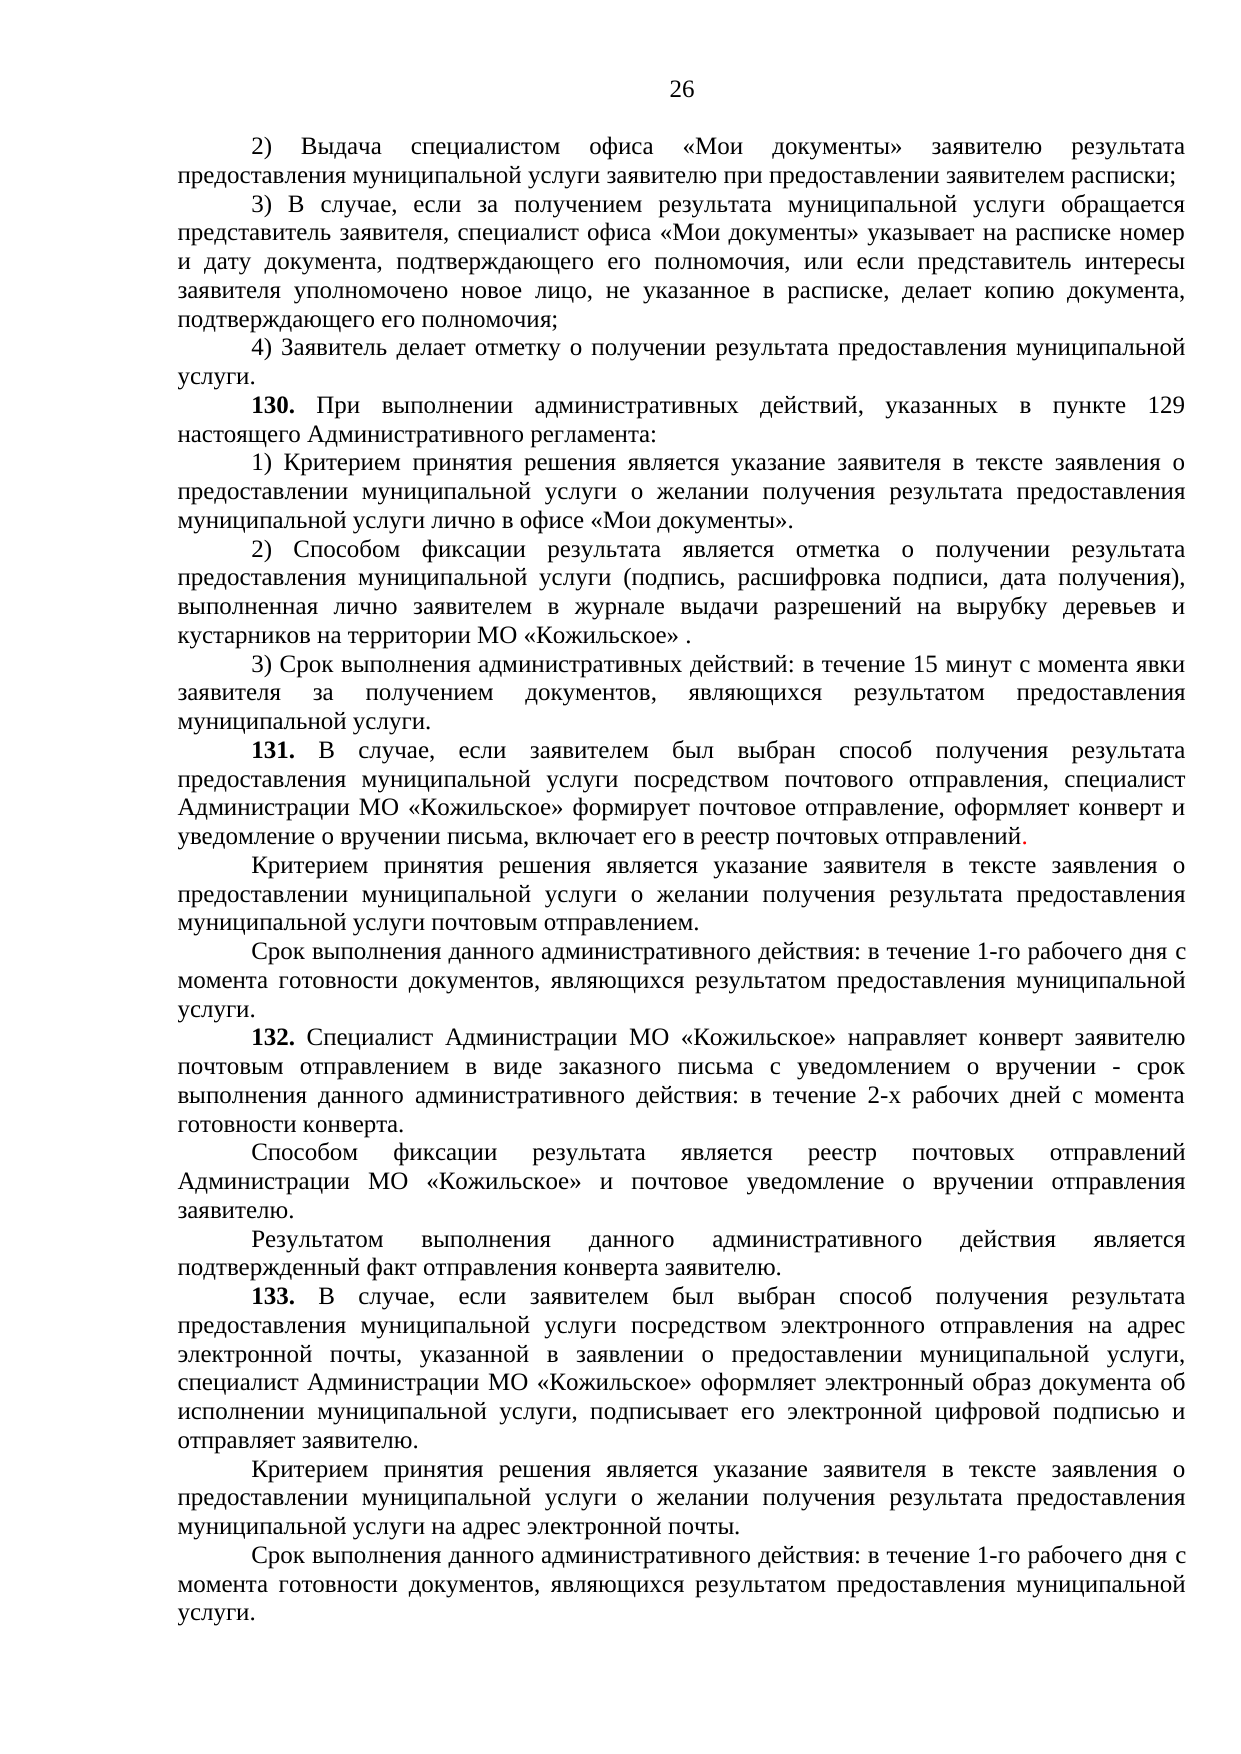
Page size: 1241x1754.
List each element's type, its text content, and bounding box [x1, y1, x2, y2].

text Способом фиксации результата является реестр почтовых отправлений Администрации МО «Кожильское» и почтовое уведомление о вручении отправления заявителю. [177, 1137, 1186, 1224]
text Срок выполнения данного административного действия: в течение 1-го рабочего дня с момента готовности документов, являющихся результатом предоставления муниципальной услуги. [177, 936, 1186, 1022]
text 131. В случае, если заявителем был выбран способ получения результата предоставления муниципальной услуги посредством почтового отправления, специалист Администрации МО «Кожильское» формирует почтовое отправление, оформляет конверт и уведомление о вручении письма, включает его в реестр почтовых отправлений. [177, 735, 1186, 850]
text Срок выполнения данного административного действия: в течение 1-го рабочего дня с момента готовности документов, являющихся результатом предоставления муниципальной услуги. [177, 1540, 1186, 1626]
text 3) В случае, если за получением результата муниципальной услуги обращается представитель заявителя, специалист офиса «Мои документы» указывает на расписке номер и дату документа, подтверждающего его полномочия, или если представитель интересы заявителя уполномочено новое лицо, не указанное в расписке, делает копию документа, подтверждающего его полномочия; [177, 189, 1186, 332]
text 1) Критерием принятия решения является указание заявителя в тексте заявления о предоставлении муниципальной услуги о желании получения результата предоставления муниципальной услуги лично в офисе «Мои документы». [177, 447, 1186, 534]
text Критерием принятия решения является указание заявителя в тексте заявления о предоставлении муниципальной услуги о желании получения результата предоставления муниципальной услуги на адрес электронной почты. [177, 1454, 1186, 1540]
text Результатом выполнения данного административного действия является подтвержденный факт отправления конверта заявителю. [177, 1224, 1186, 1281]
text 132. Специалист Администрации МО «Кожильское» направляет конверт заявителю почтовым отправлением в виде заказного письма с уведомлением о вручении - срок выполнения данного административного действия: в течение 2-х рабочих дней с момента готовности конверта. [177, 1022, 1186, 1137]
text 3) Срок выполнения административных действий: в течение 15 минут с момента явки заявителя за получением документов, являющихся результатом предоставления муниципальной услуги. [177, 649, 1186, 735]
text 133. В случае, если заявителем был выбран способ получения результата предоставления муниципальной услуги посредством электронного отправления на адрес электронной почты, указанной в заявлении о предоставлении муниципальной услуги, специалист Администрации МО «Кожильское» оформляет электронный образ документа об исполнении муниципальной услуги, подписывает его электронной цифровой подписью и отправляет заявителю. [177, 1281, 1186, 1454]
text Критерием принятия решения является указание заявителя в тексте заявления о предоставлении муниципальной услуги о желании получения результата предоставления муниципальной услуги почтовым отправлением. [177, 850, 1186, 936]
text 130. При выполнении административных действий, указанных в пункте 129 настоящего Административного регламента: [177, 390, 1186, 447]
text 2) Способом фиксации результата является отметка о получении результата предоставления муниципальной услуги (подпись, расшифровка подписи, дата получения), выполненная лично заявителем в журнале выдачи разрешений на вырубку деревьев и кустарников на территории МО «Кожильское» . [177, 534, 1186, 649]
text 4) Заявитель делает отметку о получении результата предоставления муниципальной услуги. [177, 332, 1186, 390]
text 2) Выдача специалистом офиса «Мои документы» заявителю результата предоставления муниципальной услуги заявителю при предоставлении заявителем расписки; [177, 131, 1186, 189]
